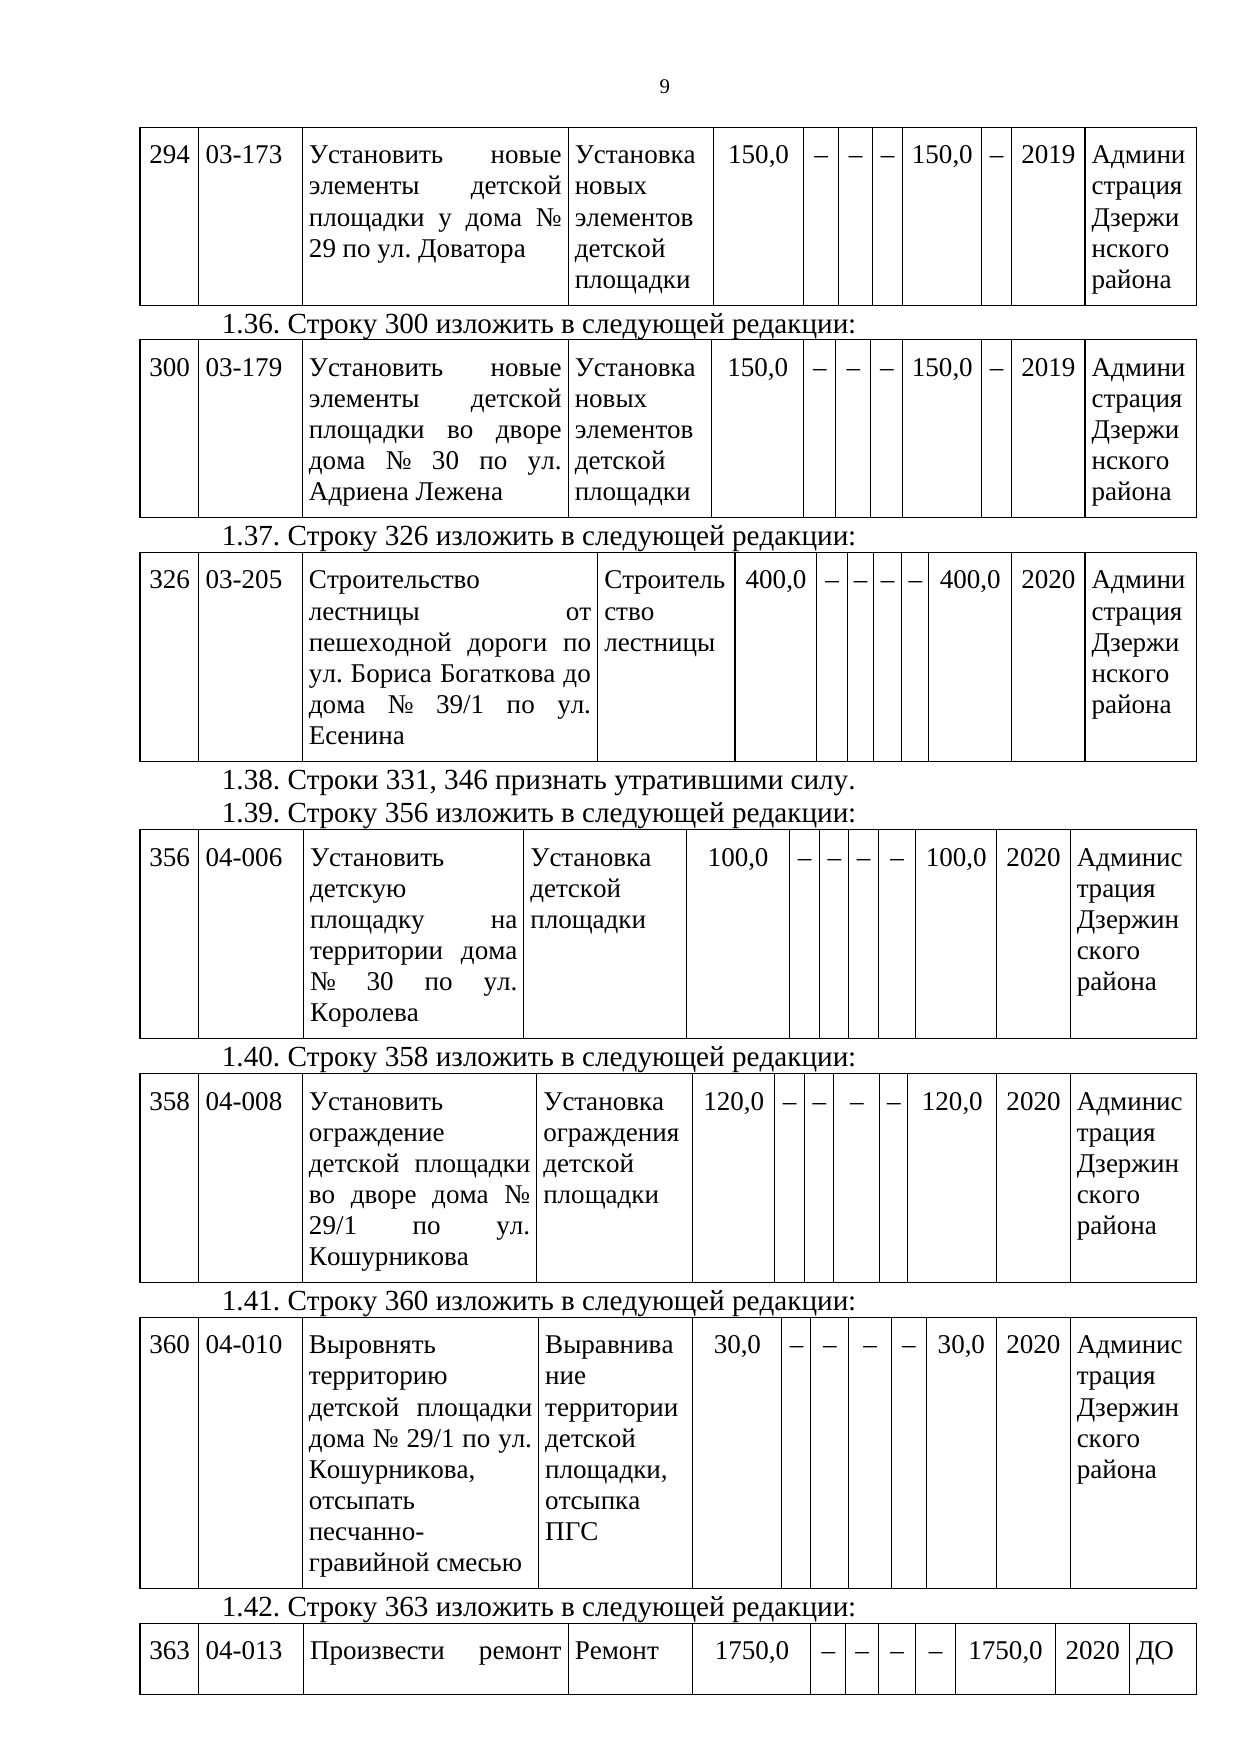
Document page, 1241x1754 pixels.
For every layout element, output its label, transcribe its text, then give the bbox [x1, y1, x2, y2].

table_header – [811, 1318, 848, 1588]
table_header – [982, 340, 1011, 517]
table_header – [880, 1074, 907, 1282]
table_header 363 [141, 1624, 198, 1694]
table_header 2020 [1012, 553, 1084, 761]
table_header – [849, 830, 878, 1038]
table_header Строительство лестницы от пешеходной дороги по ул. Бориса Богаткова до дома № 39/1 по ул. Есенина [303, 553, 597, 761]
table_header 358 [141, 1074, 198, 1282]
table_header – [836, 340, 870, 517]
table_header 400,0 [929, 553, 1011, 761]
table_header – [775, 1074, 804, 1282]
table_header – [848, 553, 873, 761]
table_header – [820, 830, 848, 1038]
table_header – [804, 340, 835, 517]
table_header Администрация Дзержинского района [1086, 553, 1196, 761]
table_header Установка новых элементов детской площадки [569, 128, 713, 305]
table_header 1750,0 [956, 1624, 1055, 1694]
table_header 356 [141, 830, 198, 1038]
text 1.42. Строку 363 изложить в следующей редакции: [148, 1589, 1181, 1623]
table_header Администрация Дзержинского района [1071, 1074, 1196, 1282]
table_header – [805, 1074, 833, 1282]
table_header 400,0 [736, 553, 816, 761]
table_header Администрация Дзержинского района [1086, 128, 1196, 305]
table_header Установить детскую площадку на территории дома № 30 по ул. Королева [304, 830, 523, 1038]
table_header 30,0 [693, 1318, 781, 1588]
table_header – [982, 128, 1011, 305]
table_header – [849, 1318, 891, 1588]
table_header Администрация Дзержинского района [1071, 830, 1196, 1038]
table_header Выравнивание территории детской площадки, отсыпка ПГС [539, 1318, 692, 1588]
table_header 294 [141, 128, 198, 305]
table_header Установка новых элементов детской площадки [569, 340, 711, 517]
table_header Администрация Дзержинского района [1071, 1318, 1196, 1588]
table_header – [879, 830, 915, 1038]
text 1.39. Строку 356 изложить в следующей редакции: [148, 796, 1181, 829]
text 1.41. Строку 360 изложить в следующей редакции: [148, 1283, 1181, 1317]
table_header – [804, 128, 838, 305]
text 1.38. Строки 331, 346 признать утратившими силу. [148, 762, 1181, 796]
table_header Установить новые элементы детской площадки у дома № 29 по ул. Доватора [303, 128, 568, 305]
table_header – [817, 553, 847, 761]
table_header 150,0 [714, 128, 803, 305]
table_header 2019 [1012, 128, 1084, 305]
table_header 30,0 [927, 1318, 996, 1588]
table_header – [873, 128, 902, 305]
table_header – [902, 553, 928, 761]
table_header 03-179 [199, 340, 302, 517]
text 1.36. Строку 300 изложить в следующей редакции: [148, 306, 1181, 339]
table_header 04-006 [199, 830, 303, 1038]
table_header 120,0 [908, 1074, 996, 1282]
table_header 150,0 [712, 340, 803, 517]
table_header 2020 [1056, 1624, 1129, 1694]
table_header – [782, 1318, 810, 1588]
table_header ДО [1130, 1624, 1196, 1694]
table_header Установить ограждение детской площадки во дворе дома № 29/1 по ул. Кошурникова [303, 1074, 536, 1282]
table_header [569, 1624, 692, 1694]
table_header 2020 [997, 1318, 1070, 1588]
table_header Установка ограждения детской площадки [537, 1074, 692, 1282]
table_header Установка детской площадки [524, 830, 686, 1038]
table_header Строительство лестницы [598, 553, 734, 761]
table_header 03-205 [199, 553, 302, 761]
table_header – [846, 1624, 878, 1694]
text 1.40. Строку 358 изложить в следующей редакции: [148, 1039, 1181, 1073]
table_header – [871, 340, 902, 517]
table_header 03-173 [199, 128, 302, 305]
table_header 360 [141, 1318, 198, 1588]
table_header 2019 [1012, 340, 1084, 517]
table_header 300 [141, 340, 198, 517]
table_header 326 [141, 553, 198, 761]
table_header 150,0 [903, 128, 981, 305]
table_header 04-013 [199, 1624, 303, 1694]
table_header 04-008 [199, 1074, 302, 1282]
table_header 04-010 [199, 1318, 302, 1588]
table_header Выровнять территорию детской площадки дома № 29/1 по ул. Кошурникова, отсыпать песчанно-гравийной смесью [303, 1318, 538, 1588]
table_header 100,0 [687, 830, 789, 1038]
table_header 150,0 [903, 340, 981, 517]
table_header – [892, 1318, 926, 1588]
table_header – [879, 1624, 915, 1694]
table_header 1750,0 [693, 1624, 810, 1694]
table_header Установить новые элементы детской площадки во дворе дома № 30 по ул. Адриена Лежена [303, 340, 568, 517]
text 1.37. Строку 326 изложить в следующей редакции: [148, 518, 1181, 552]
table_header Администрация Дзержинского района [1086, 340, 1196, 517]
table_header – [790, 830, 819, 1038]
table_header – [874, 553, 901, 761]
table_header 120,0 [693, 1074, 774, 1282]
table_header 2020 [997, 830, 1070, 1038]
table_header 2020 [997, 1074, 1070, 1282]
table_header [304, 1624, 568, 1694]
table_header – [916, 1624, 955, 1694]
table_header – [834, 1074, 879, 1282]
table_header – [811, 1624, 845, 1694]
table_header 100,0 [916, 830, 996, 1038]
table_header – [839, 128, 872, 305]
